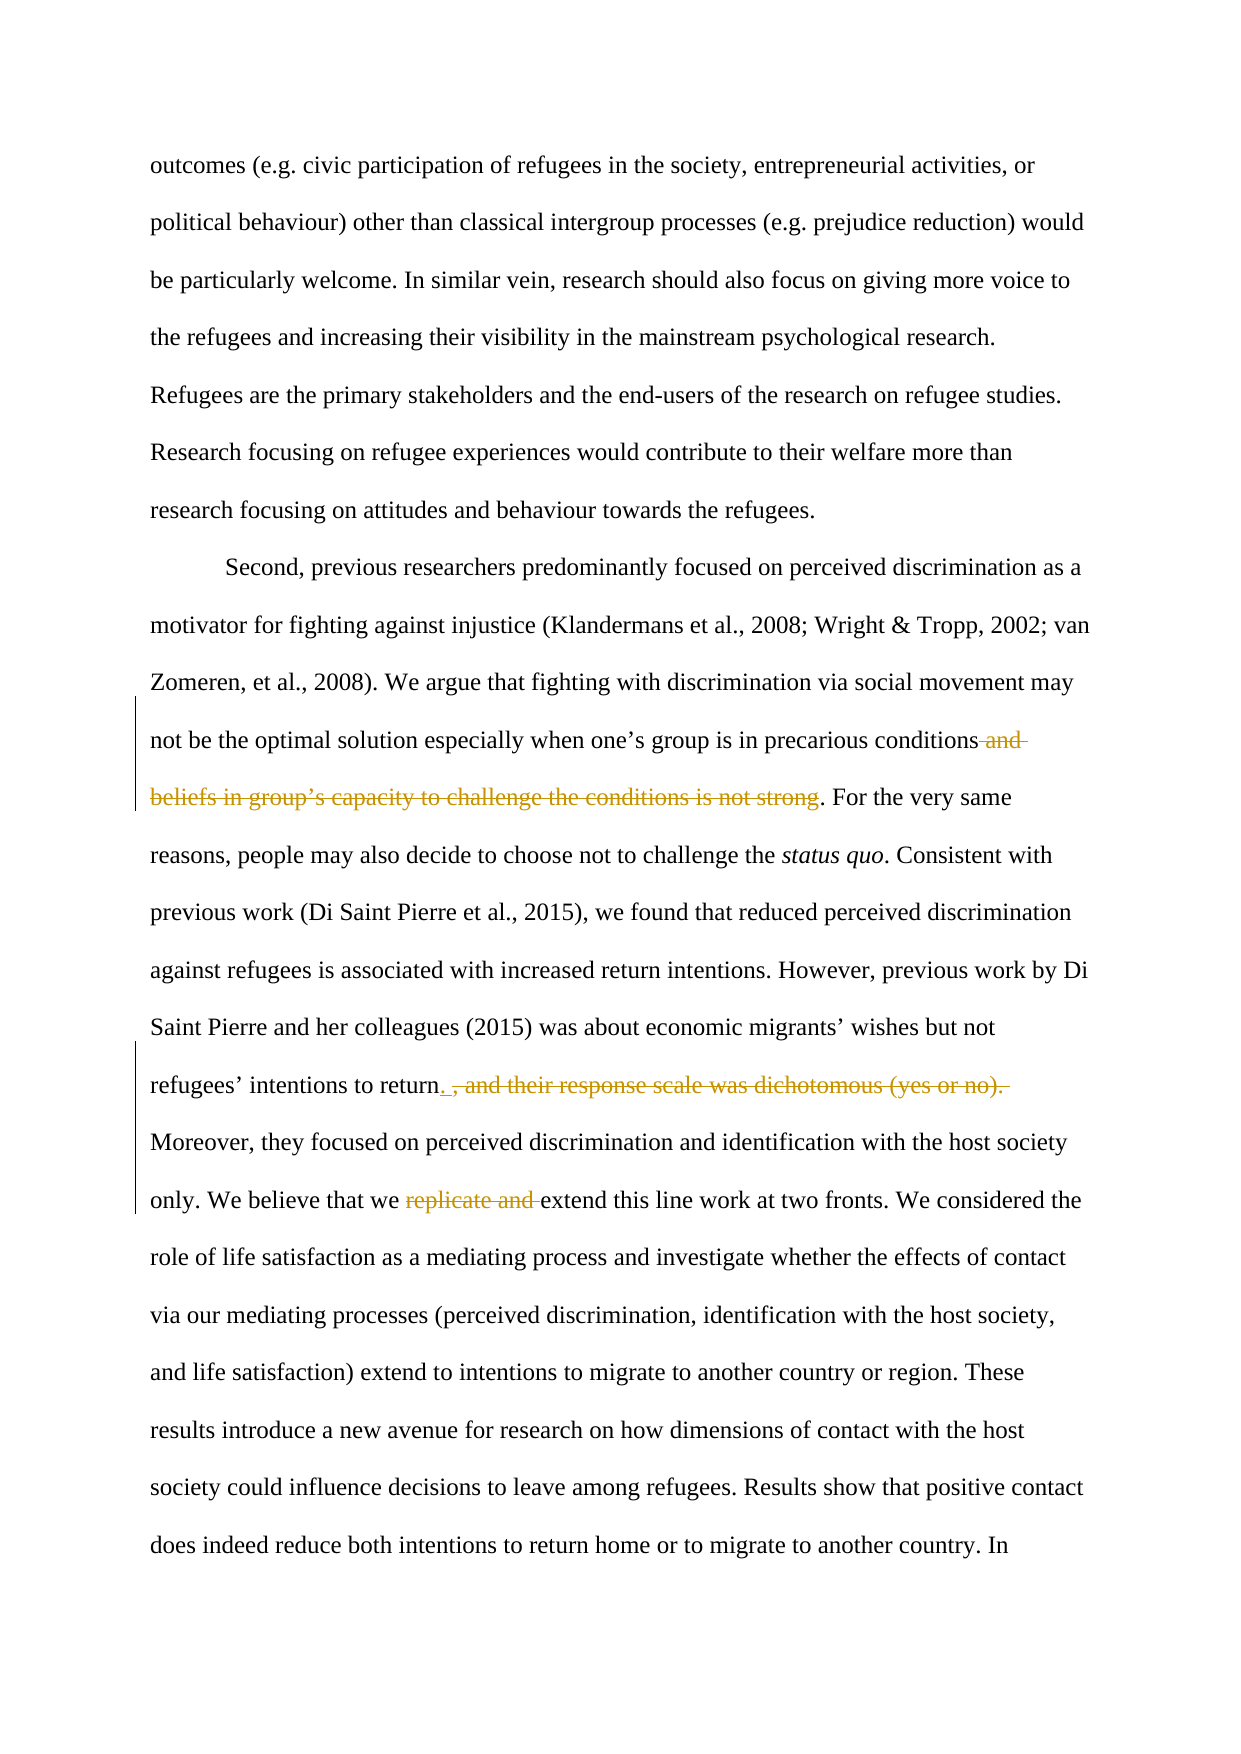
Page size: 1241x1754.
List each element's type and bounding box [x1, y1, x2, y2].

text [150, 150, 1090, 524]
text [150, 552, 1090, 1559]
